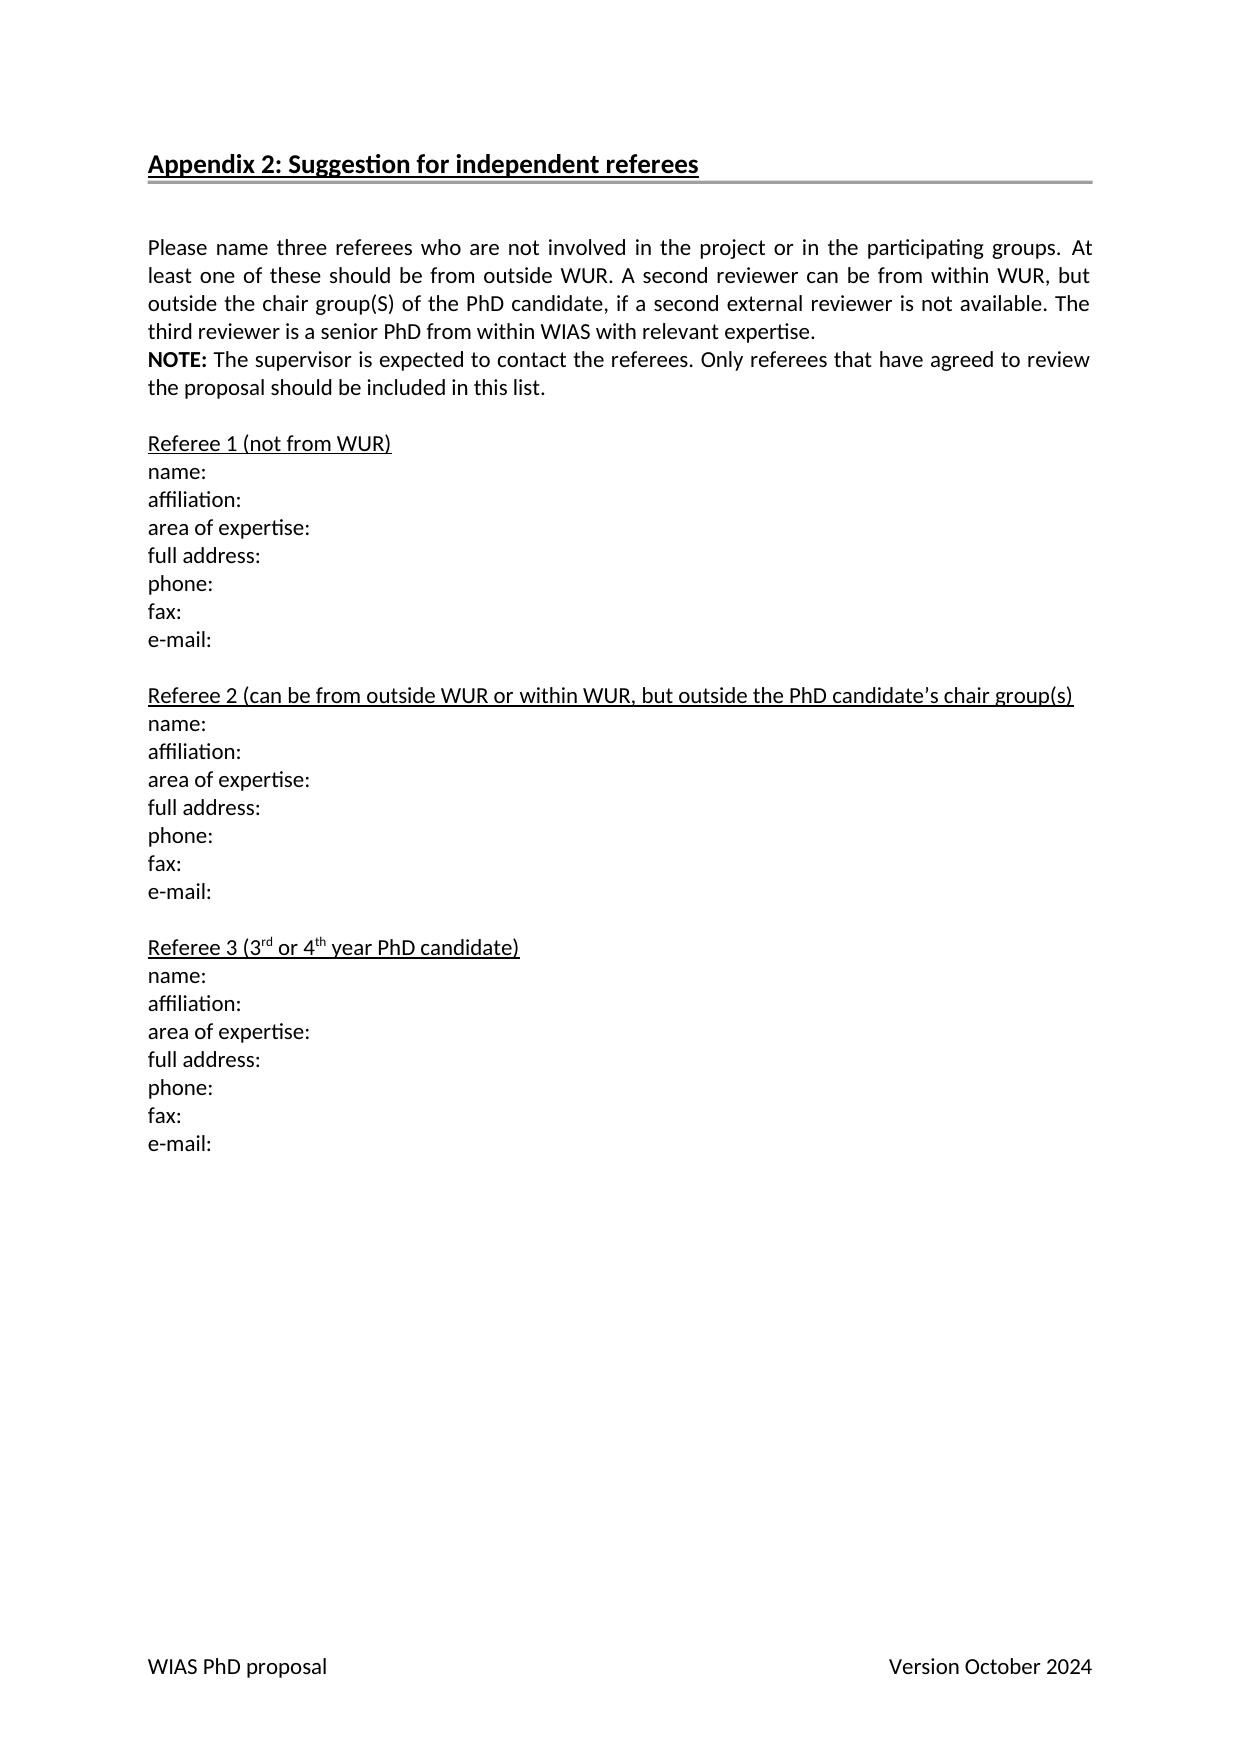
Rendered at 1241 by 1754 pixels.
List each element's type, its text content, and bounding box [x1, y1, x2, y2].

text Referee 2 (can be from outside WUR or within WUR, but outside the PhD candidate’s chair group(s) [148, 681, 1093, 709]
text name: [148, 961, 1093, 989]
text full address: [148, 793, 1093, 821]
text e-mail: [148, 1129, 1093, 1157]
text full address: [148, 541, 1093, 569]
text phone: [148, 569, 1093, 597]
text Appendix 2: Suggestion for independent referees [148, 148, 1093, 180]
text name: [148, 709, 1093, 737]
text affiliation: [148, 737, 1093, 765]
text area of expertise: [148, 765, 1093, 793]
text fax: [148, 849, 1093, 877]
text affiliation: [148, 989, 1093, 1017]
text fax: [148, 597, 1093, 625]
text e-mail: [148, 625, 1093, 653]
text area of expertise: [148, 513, 1093, 541]
text Referee 3 (3rd or 4th year PhD candidate) [148, 933, 1093, 961]
text e-mail: [148, 877, 1093, 905]
text name: [148, 457, 1093, 485]
text NOTE: The supervisor is expected to contact the referees. Only referees that have agreed to review the proposal should be included in this list. [148, 345, 1093, 401]
text full address: [148, 1045, 1093, 1073]
text affiliation: [148, 485, 1093, 513]
text phone: [148, 1073, 1093, 1101]
text phone: [148, 821, 1093, 849]
text Please name three referees who are not involved in the project or in the participating groups. At least one of these should be from outside WUR. A second reviewer can be from within WUR, but outside the chair group(S) of the PhD candidate, if a second external reviewer is not available. The third reviewer is a senior PhD from within WIAS with relevant expertise. [148, 233, 1093, 345]
text Referee 1 (not from WUR) [148, 429, 1093, 457]
text area of expertise: [148, 1017, 1093, 1045]
text fax: [148, 1101, 1093, 1129]
